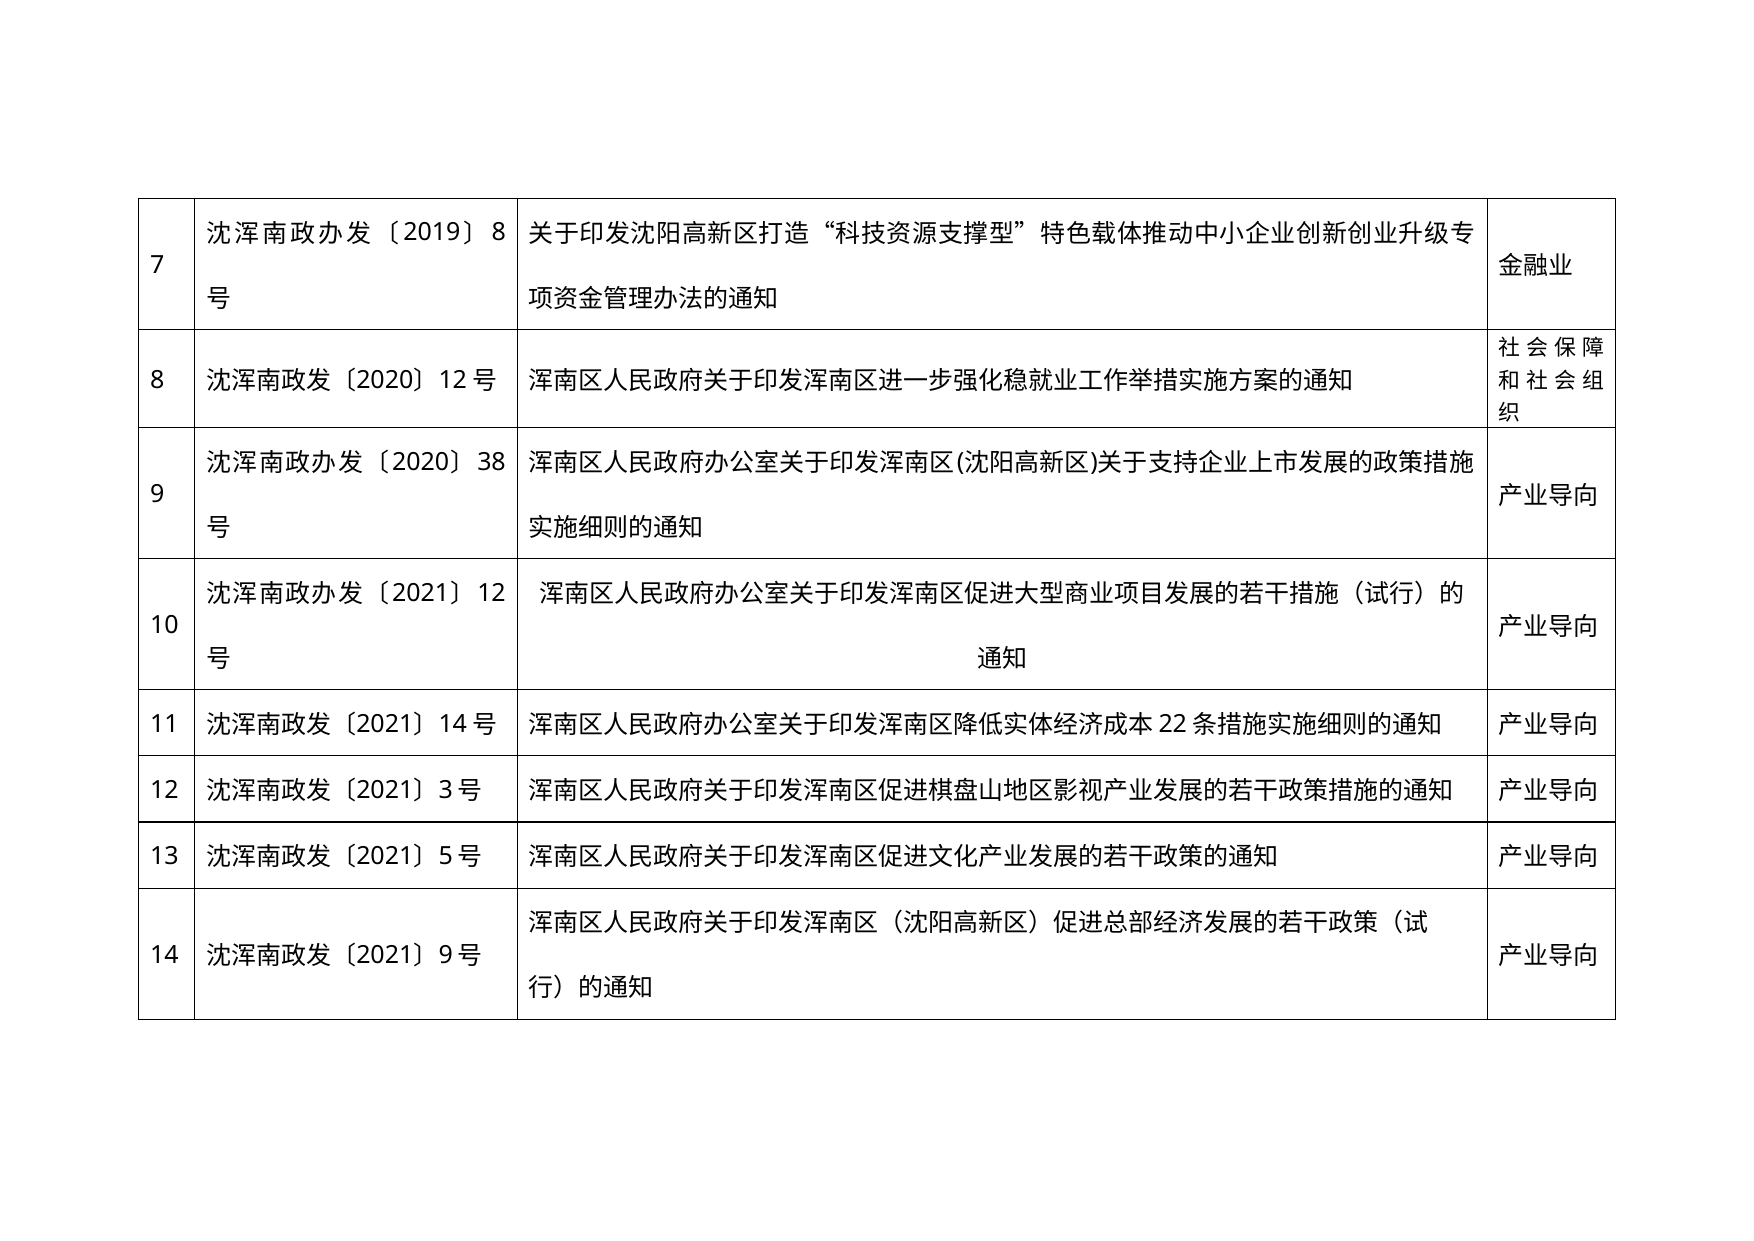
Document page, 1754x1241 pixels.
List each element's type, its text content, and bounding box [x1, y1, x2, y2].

table_cell 沈浑南政发〔2021〕9号 [195, 889, 517, 1018]
table_cell 浑南区人民政府办公室关于印发浑南区(沈阳高新区)关于支持企业上市发展的政策措施实施细则的通知 [518, 428, 1487, 558]
table_cell 浑南区人民政府办公室关于印发浑南区降低实体经济成本22条措施实施细则的通知 [518, 690, 1487, 755]
table_cell 浑南区人民政府关于印发浑南区促进文化产业发展的若干政策的通知 [518, 823, 1487, 887]
table_cell 14 [139, 889, 194, 1018]
table_cell 产业导向 [1488, 756, 1615, 821]
table_cell 浑南区人民政府办公室关于印发浑南区促进大型商业项目发展的若干措施（试行）的通知 [518, 559, 1487, 689]
table_cell 沈浑南政发〔2021〕5号 [195, 823, 517, 887]
table_cell 沈浑南政办发〔2019〕8号 [195, 199, 517, 329]
table_cell 沈浑南政发〔2021〕3号 [195, 756, 517, 821]
table_cell 沈浑南政发〔2021〕14号 [195, 690, 517, 755]
table_cell 产业导向 [1488, 889, 1615, 1018]
table_cell 7 [139, 199, 194, 329]
table_cell 产业导向 [1488, 428, 1615, 558]
table_cell 10 [139, 559, 194, 689]
table_cell 浑南区人民政府关于印发浑南区（沈阳高新区）促进总部经济发展的若干政策（试行）的通知 [518, 889, 1487, 1018]
table_cell 8 [139, 330, 194, 427]
table_cell 产业导向 [1488, 559, 1615, 689]
table_cell 12 [139, 756, 194, 821]
table_cell 沈浑南政办发〔2020〕38号 [195, 428, 517, 558]
table_cell 社会保障和社会组织 [1488, 330, 1615, 427]
table_cell 关于印发沈阳高新区打造“科技资源支撑型”特色载体推动中小企业创新创业升级专项资金管理办法的通知 [518, 199, 1487, 329]
table_cell 沈浑南政办发〔2021〕12号 [195, 559, 517, 689]
table_cell 产业导向 [1488, 823, 1615, 887]
table_cell 沈浑南政发〔2020〕12号 [195, 330, 517, 427]
table_cell 金融业 [1488, 199, 1615, 329]
table_cell 13 [139, 823, 194, 887]
table_cell 11 [139, 690, 194, 755]
table_cell 浑南区人民政府关于印发浑南区进一步强化稳就业工作举措实施方案的通知 [518, 330, 1487, 427]
table_cell 9 [139, 428, 194, 558]
table_cell 产业导向 [1488, 690, 1615, 755]
table_cell 浑南区人民政府关于印发浑南区促进棋盘山地区影视产业发展的若干政策措施的通知 [518, 756, 1487, 821]
